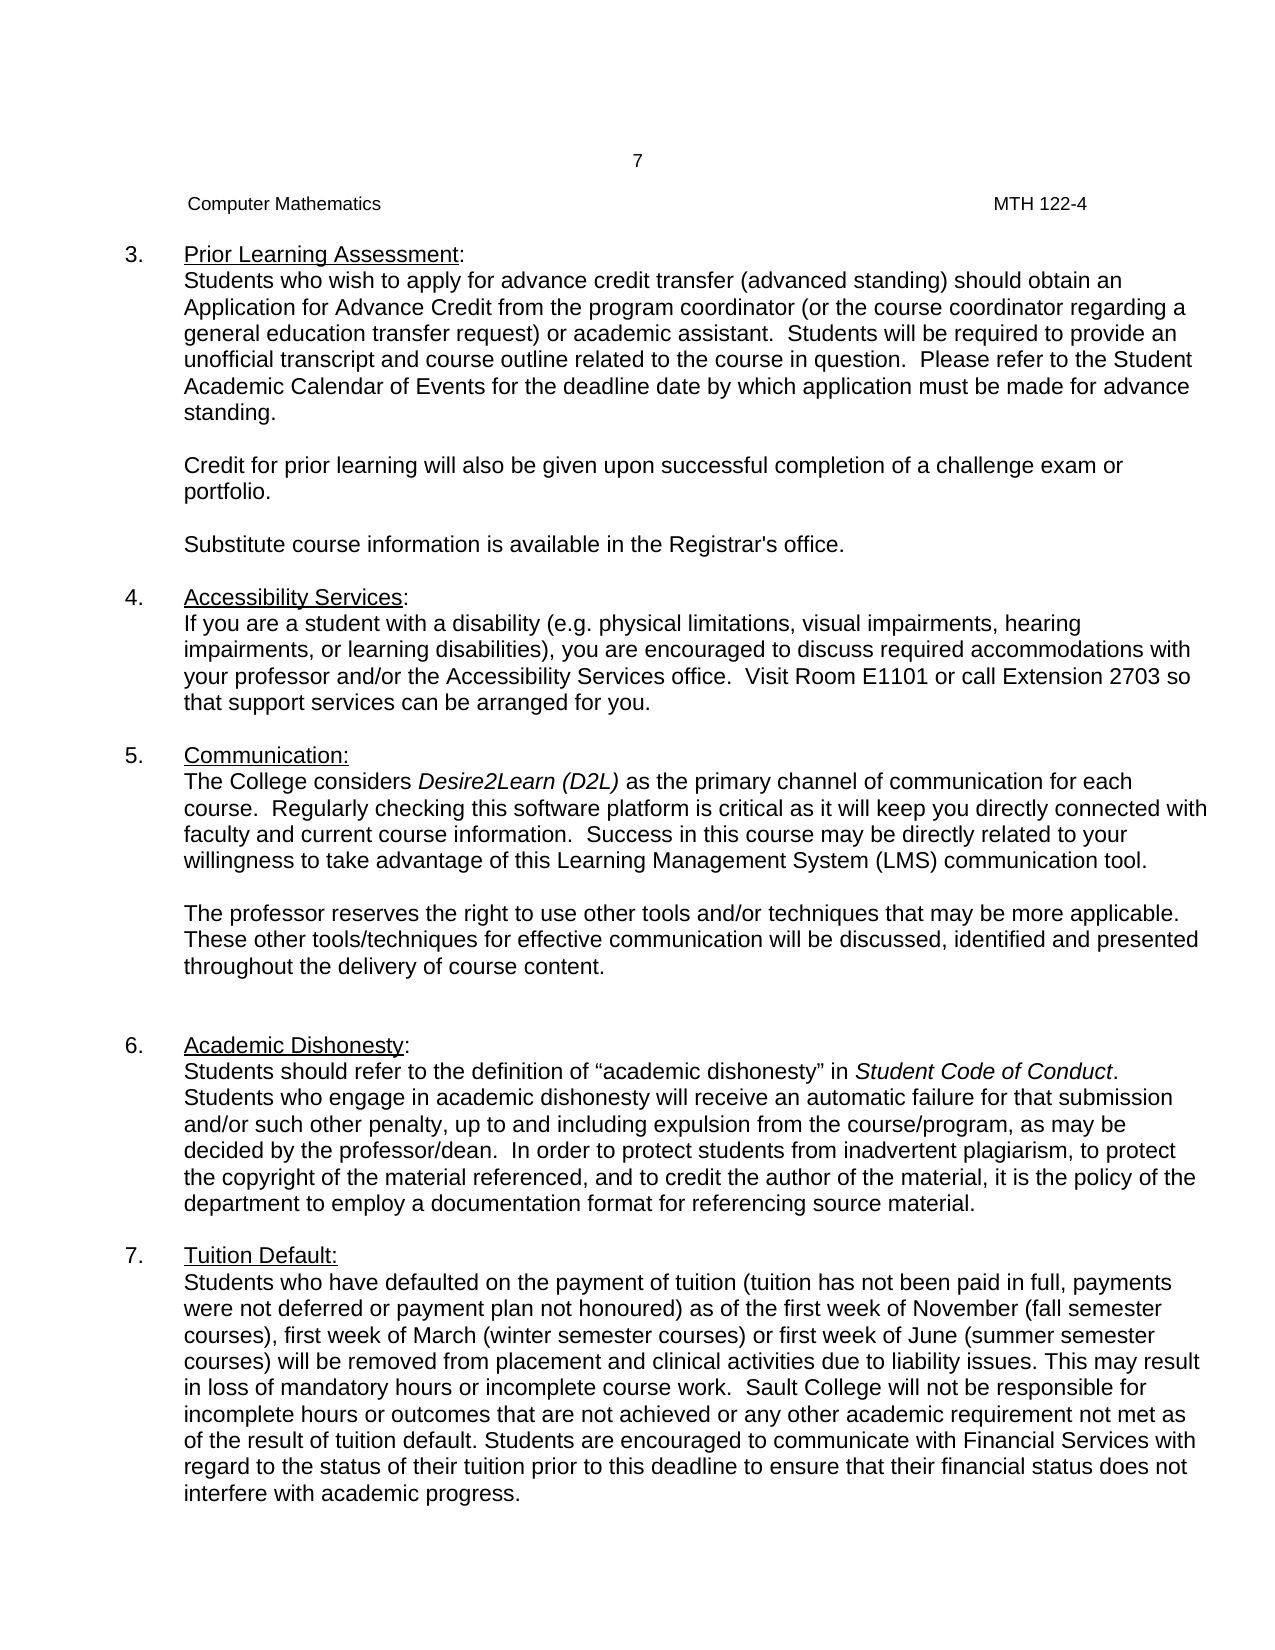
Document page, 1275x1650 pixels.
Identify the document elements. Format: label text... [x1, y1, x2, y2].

table_cell Academic Dishonesty: Students should refer to the definition of “academic dishonesty” in Student Code of Conduct. Students who engage in academic dishonesty will receive an automatic failure for that submission and/or such other penalty, up to and including expulsion from the course/program, as may be decided by the professor/dean. In order to protect students from inadvertent plagiarism, to protect the copyright of the material referenced, and to credit the author of the material, it is the policy of the department to employ a documentation format for referencing source material. [172, 1032, 1221, 1242]
table_cell Communication: The College considers Desire2Learn (D2L) as the primary channel of communication for each course. Regularly checking this software platform is critical as it will keep you directly connected with faculty and current course information. Success in this course may be directly related to your willingness to take advantage of this Learning Management System (LMS) communication tool. The professor reserves the right to use other tools and/or techniques that may be more applicable. These other tools/techniques for effective communication will be discussed, identified and presented throughout the delivery of course content. [172, 742, 1221, 1032]
table_cell Accessibility Services: If you are a student with a disability (e.g. physical limitations, visual impairments, hearing impairments, or learning disabilities), you are encouraged to discuss required accommodations with your professor and/or the Accessibility Services office. Visit Room E1101 or call Extension 2703 so that support services can be arranged for you. [172, 584, 1221, 742]
table_cell Prior Learning Assessment: Students who wish to apply for advance credit transfer (advanced standing) should obtain an Application for Advance Credit from the program coordinator (or the course coordinator regarding a general education transfer request) or academic assistant. Students will be required to provide an unofficial transcript and course outline related to the course in question. Please refer to the Student Academic Calendar of Events for the deadline date by which application must be made for advance standing. Credit for prior learning will also be given upon successful completion of a challenge exam or portfolio. Substitute course information is available in the Registrar's office. [172, 241, 1221, 584]
table_cell 4. [113, 584, 172, 742]
table_cell 5. [113, 742, 172, 1032]
table_cell 6. [113, 1032, 172, 1242]
table_cell 7. [113, 1243, 172, 1532]
table_cell 3. [113, 241, 172, 584]
table_cell Tuition Default: Students who have defaulted on the payment of tuition (tuition has not been paid in full, payments were not deferred or payment plan not honoured) as of the first week of November (fall semester courses), first week of March (winter semester courses) or first week of June (summer semester courses) will be removed from placement and clinical activities due to liability issues. This may result in loss of mandatory hours or incomplete course work. Sault College will not be responsible for incomplete hours or outcomes that are not achieved or any other academic requirement not met as of the result of tuition default. Students are encouraged to communicate with Financial Services with regard to the status of their tuition prior to this deadline to ensure that their financial status does not interfere with academic progress. [172, 1243, 1221, 1532]
